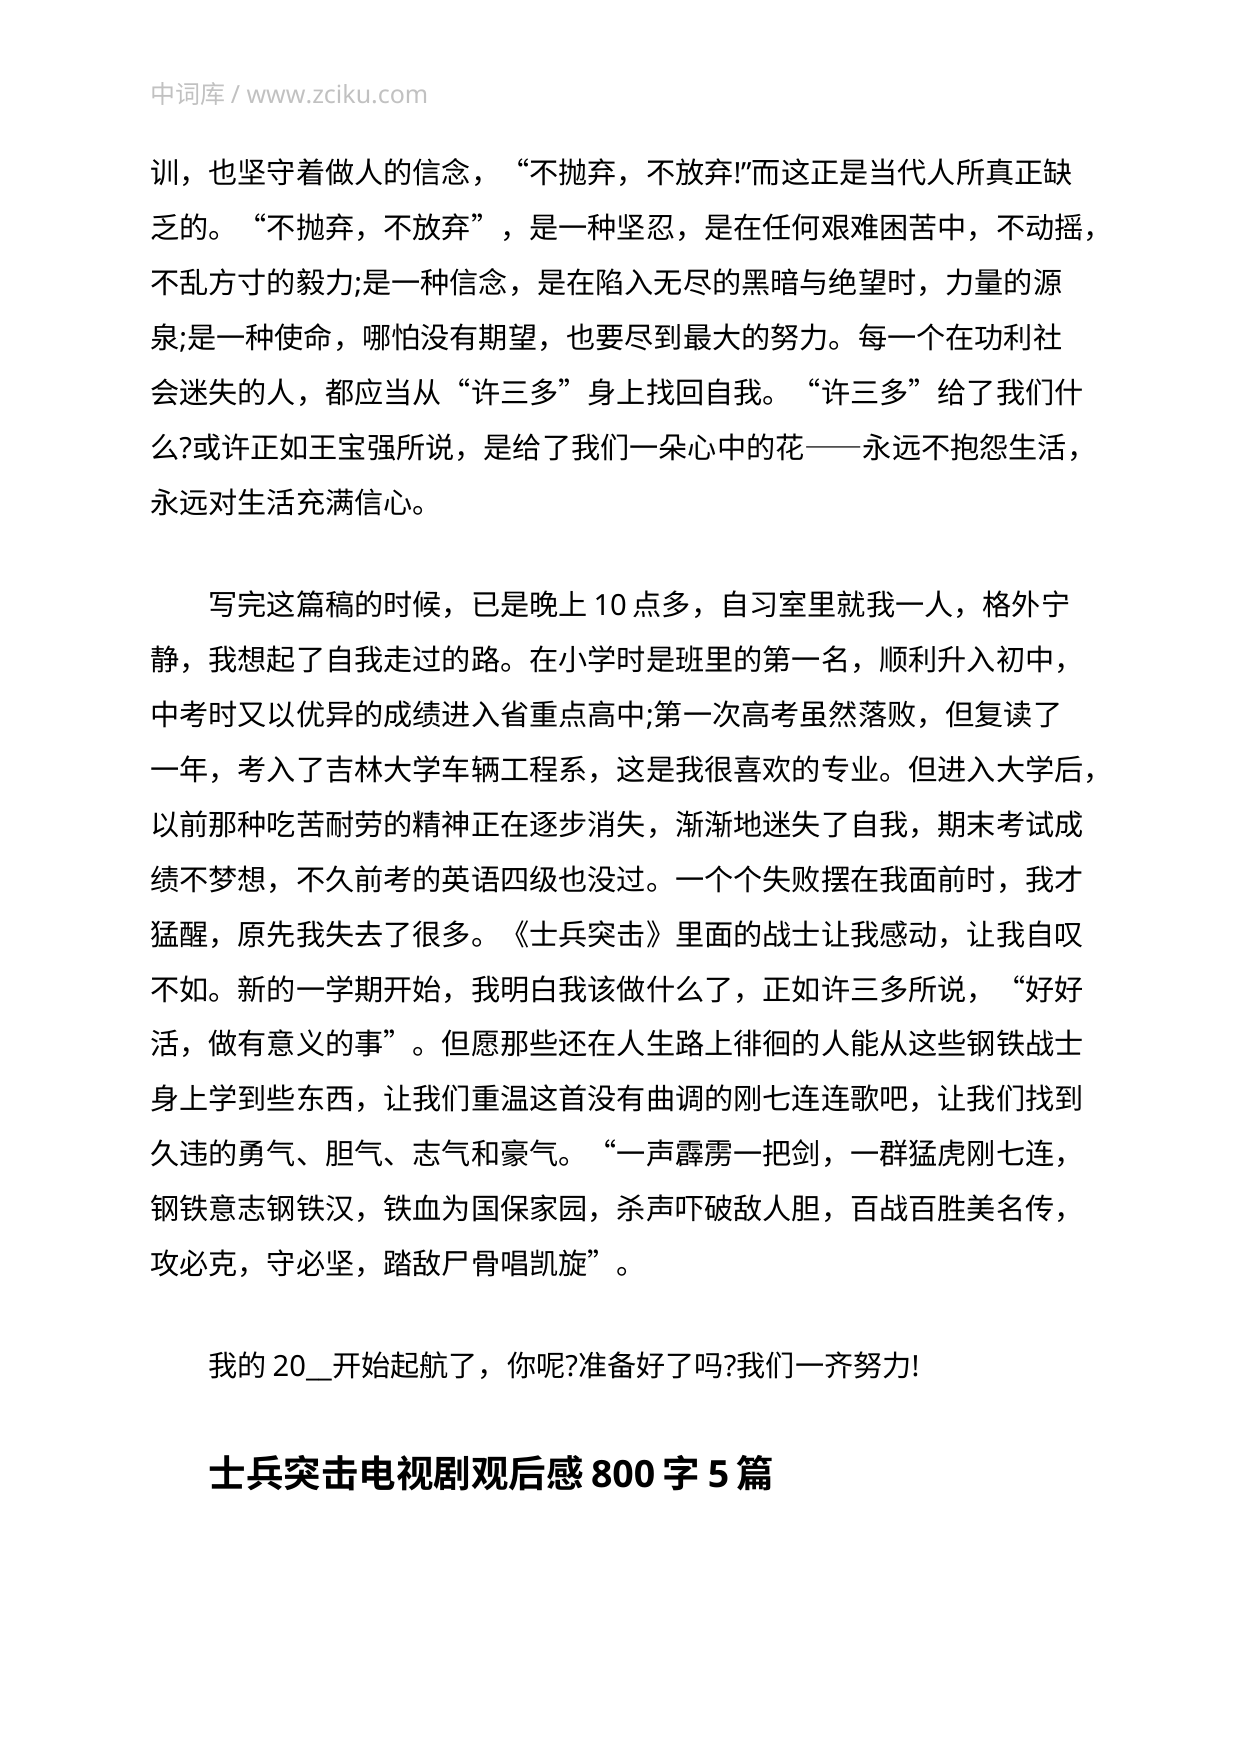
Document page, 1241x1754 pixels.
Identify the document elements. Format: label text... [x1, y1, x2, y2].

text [150, 150, 1090, 522]
text 我的20__开始起航了，你呢?准备好了吗?我们一齐努力! [150, 1342, 1090, 1385]
text 写完这篇稿的时候，已是晚上10点多，自习室里就我一人，格外宁静，我想起了自我走过的路。在小学时是班里的第一名，顺利升入初中，中考时又以优异的成绩进入省重点高中;第一次高考虽然落败，但复读了一年，考入了吉林大学车辆工程系，这是我很喜欢的专业。但进入大学后，以前那种吃苦耐劳的精神正在逐步消失，渐渐地迷失了自我，期末考试成绩不梦想，不久前考的英语四级也没过。一个个失败摆在我面前时，我才猛醒，原先我失去了很多。《士兵突击》里面的战士让我感动，让我自叹不如。新的一学期开始，我明白我该做什么了，正如许三多所说，“好好活，做有意义的事”。但愿那些还在人生路上徘徊的人能从这些钢铁战士身上学到些东西，让我们重温这首没有曲调的刚七连连歌吧，让我们找到久违的勇气、胆气、志气和豪气。“一声霹雳一把剑，一群猛虎刚七连，钢铁意志钢铁汉，铁血为国保家园，杀声吓破敌人胆，百战百胜美名传，攻必克，守必坚，踏敌尸骨唱凯旋”。 [150, 582, 1090, 1283]
text 士兵突击电视剧观后感800字5篇 [150, 1444, 1090, 1499]
